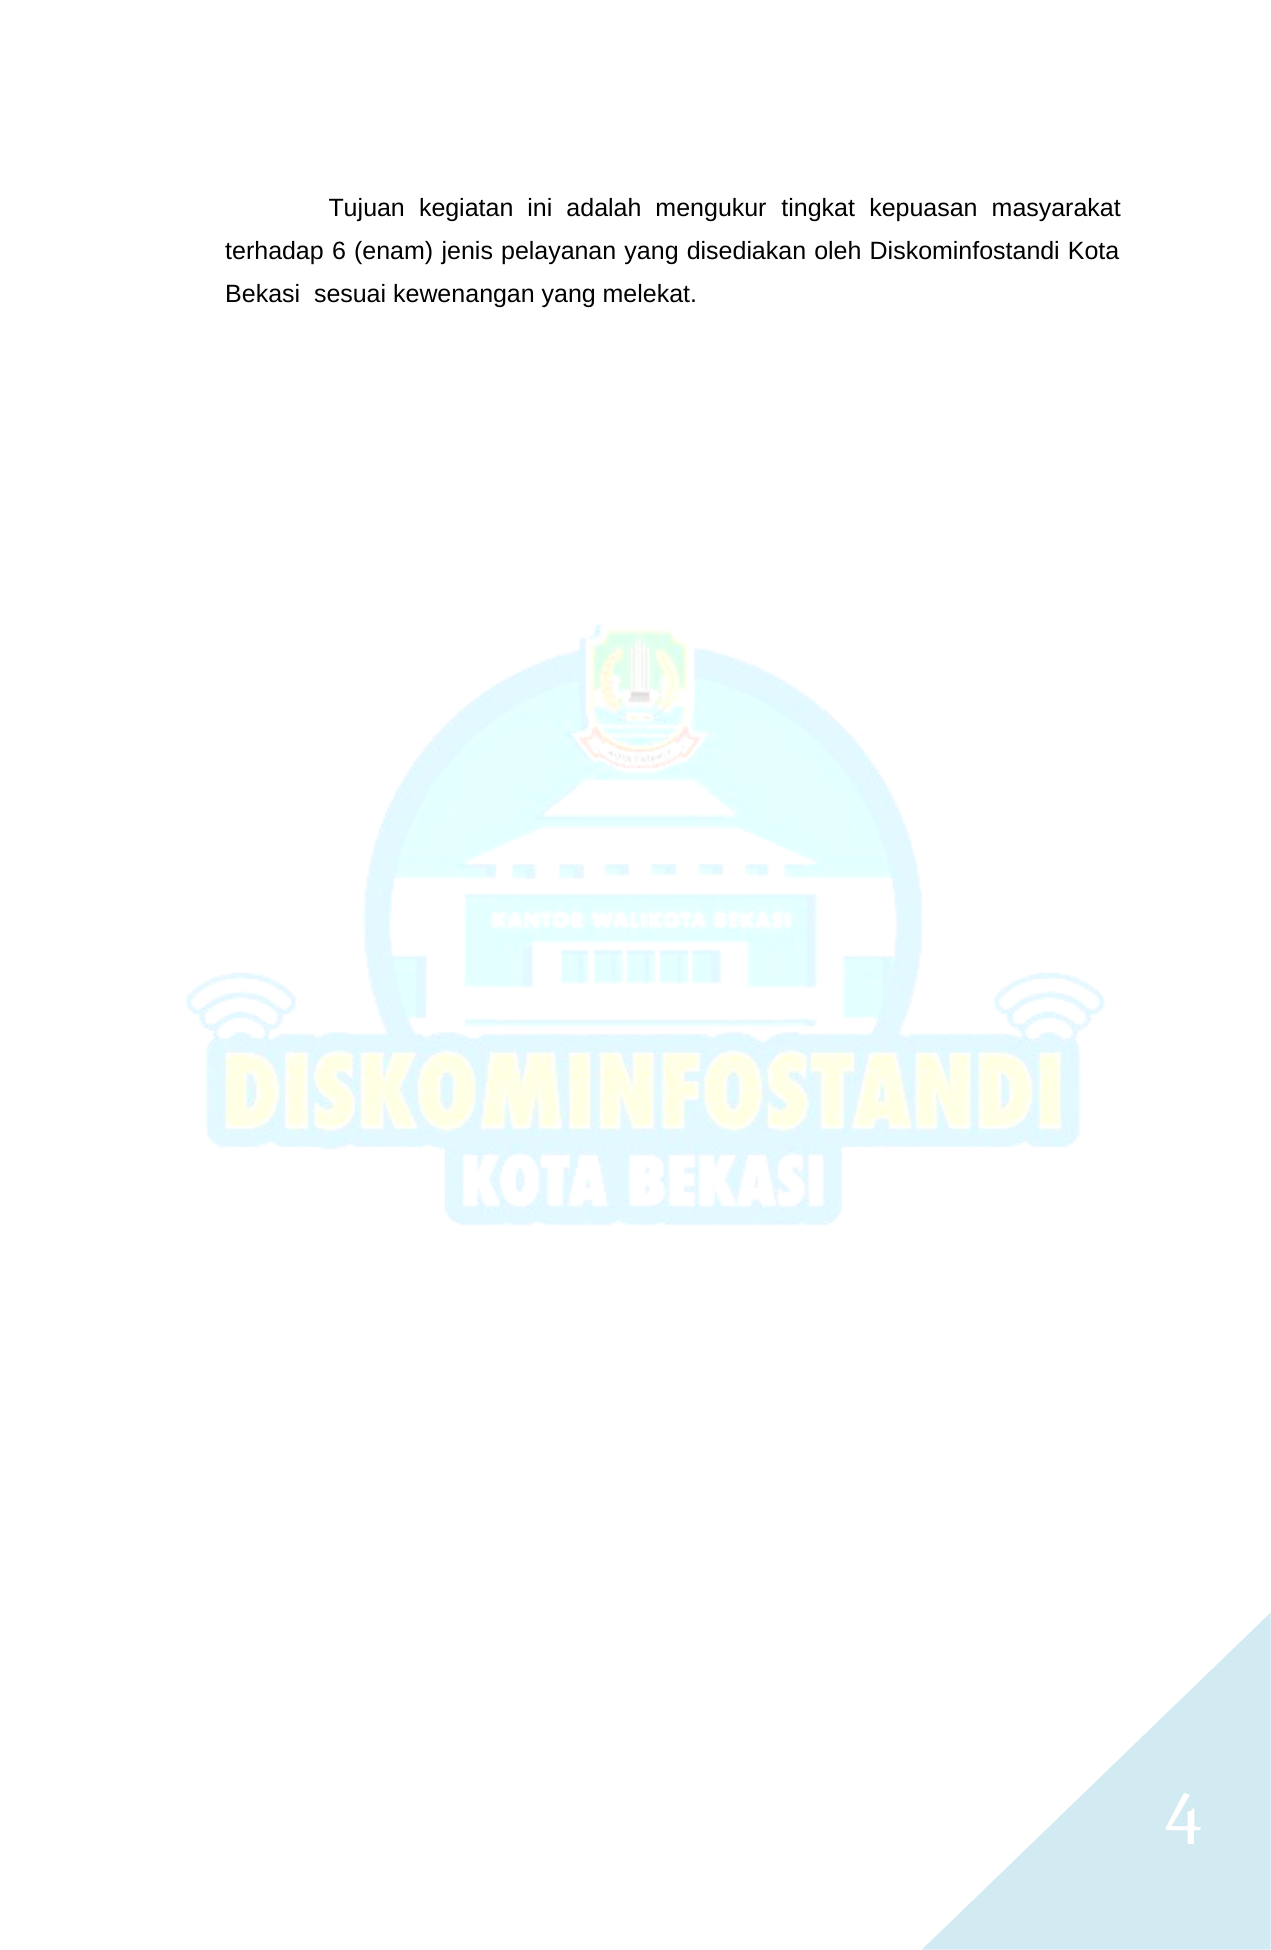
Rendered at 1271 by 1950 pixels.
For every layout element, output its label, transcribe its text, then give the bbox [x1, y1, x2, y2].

text Tujuan kegiatan ini adalah mengukur tingkat kepuasan masyarakat terhadap 6 (enam) jenis pelayanan yang disediakan oleh Diskominfostandi Kota Bekasi sesuai kewenangan yang melekat. [225, 193, 1121, 308]
